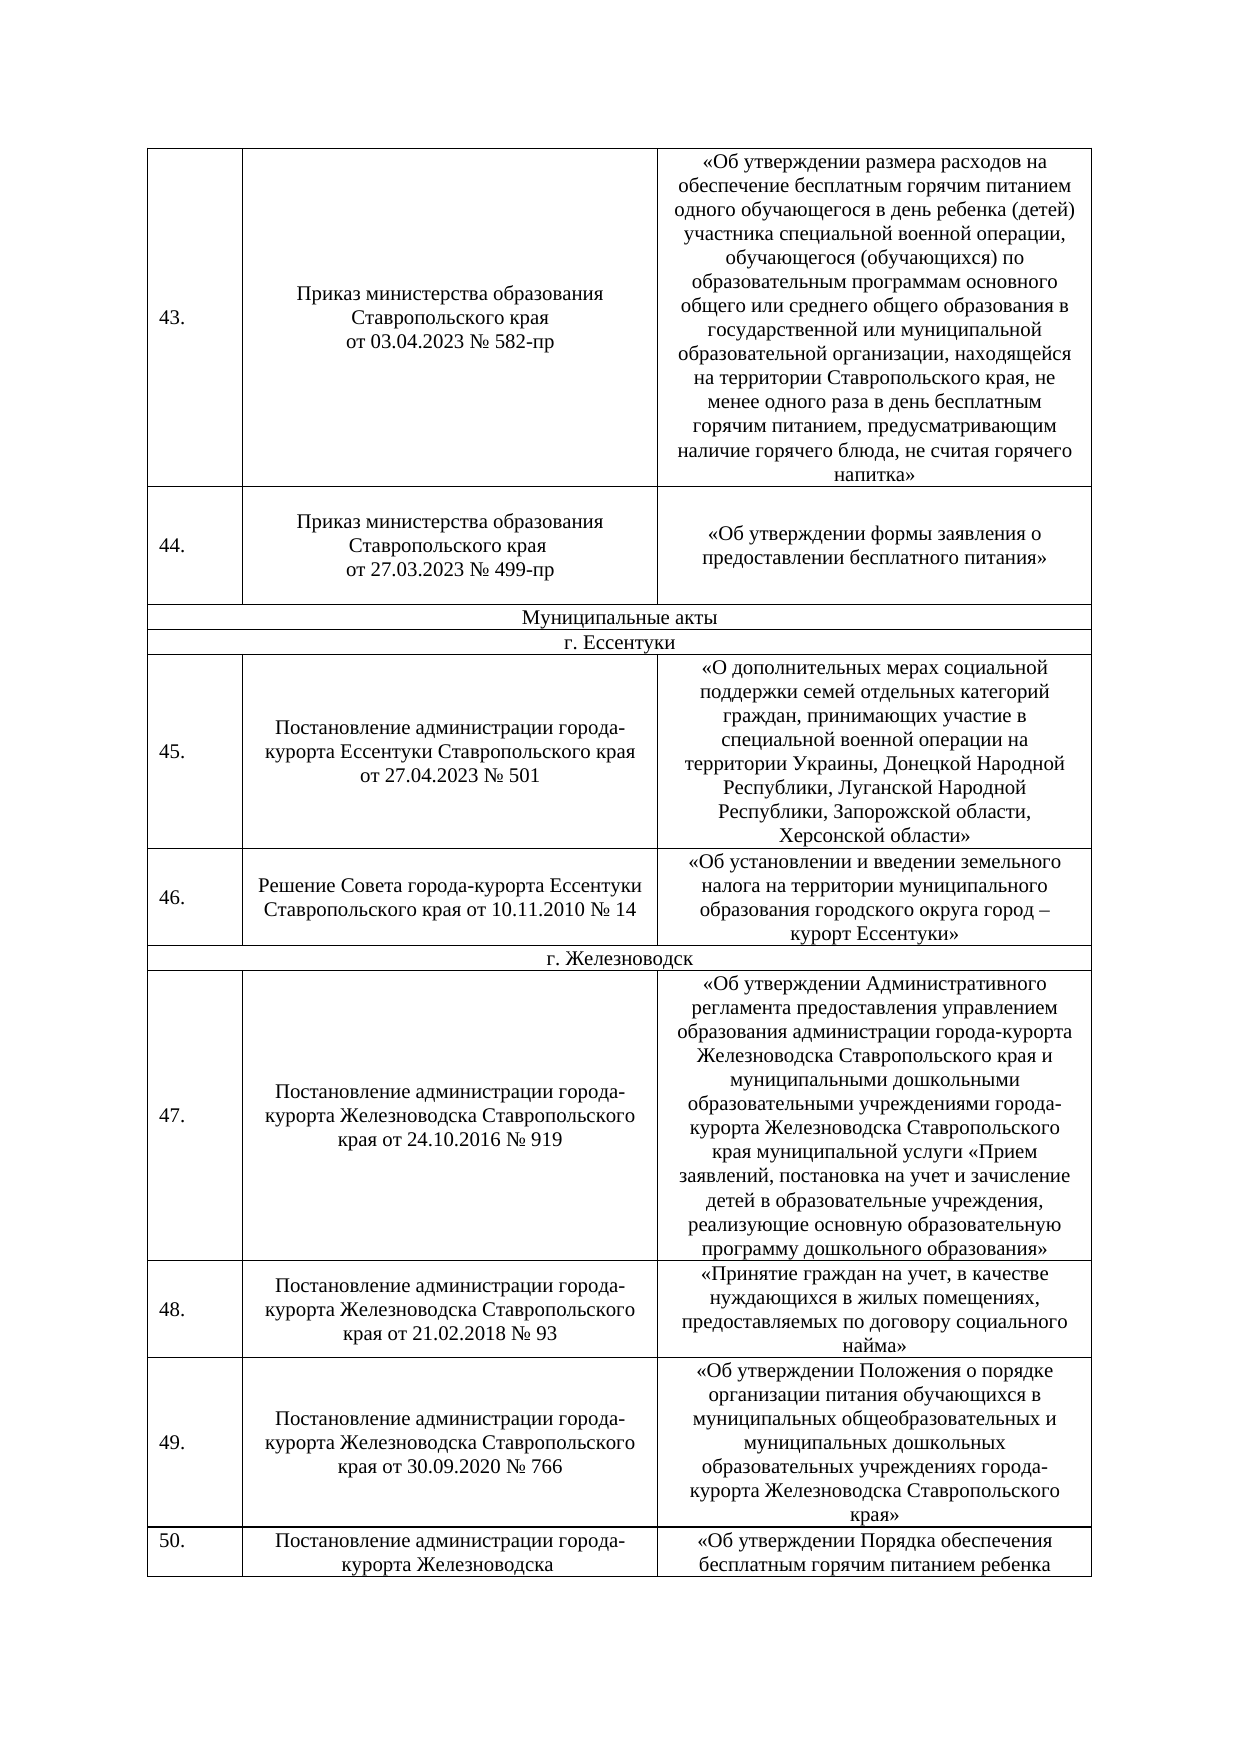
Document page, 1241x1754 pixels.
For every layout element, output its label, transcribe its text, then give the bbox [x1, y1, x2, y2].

table_cell Приказ министерства образования Ставропольского края от 03.04.2023 № 582-пр [243, 149, 657, 486]
table_cell «Принятие граждан на учет, в качестве нуждающихся в жилых помещениях, предоставляемых по договору социального найма» [658, 1261, 1091, 1357]
table_cell «Об установлении и введении земельного налога на территории муниципального образования городского округа город – курорт Ессентуки» [658, 849, 1091, 945]
table_cell Постановление администрации города-курорта Ессентуки Ставропольского края от 27.04.2023 № 501 [243, 655, 657, 847]
table_cell [148, 849, 242, 945]
table_cell г. Ессентуки [148, 630, 1091, 654]
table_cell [658, 1528, 1091, 1576]
table_cell [148, 1261, 242, 1357]
table_cell «О дополнительных мерах социальной поддержки семей отдельных категорий граждан, принимающих участие в специальной военной операции на территории Украины, Донецкой Народной Республики, Луганской Народной Республики, Запорожской области, Херсонской области» [658, 655, 1091, 847]
table_cell Приказ министерства образования Ставропольского края от 27.03.2023 № 499-пр [243, 487, 657, 604]
table_cell «Об утверждении Административного регламента предоставления управлением образования администрации города-курорта Железноводска Ставропольского края и муниципальными дошкольными образовательными учреждениями города-курорта Железноводска Ставропольского края муниципальной услуги «Прием заявлений, постановка на учет и зачисление детей в образовательные учреждения, реализующие основную образовательную программу дошкольного образования» [658, 971, 1091, 1260]
table_cell Постановление администрации города-курорта Железноводска Ставропольского края от 30.09.2020 № 766 [243, 1358, 657, 1526]
table_cell [148, 487, 242, 604]
table_cell г. Железноводск [148, 946, 1091, 970]
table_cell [243, 1528, 657, 1576]
table_cell Постановление администрации города-курорта Железноводска Ставропольского края от 24.10.2016 № 919 [243, 971, 657, 1260]
table_cell [148, 971, 242, 1260]
table_cell [148, 1358, 242, 1526]
table_cell «Об утверждении формы заявления о предоставлении бесплатного питания» [658, 487, 1091, 604]
table_cell «Об утверждении Положения о порядке организации питания обучающихся в муниципальных общеобразовательных и муниципальных дошкольных образовательных учреждениях города-курорта Железноводска Ставропольского края» [658, 1358, 1091, 1526]
table_cell «Об утверждении размера расходов на обеспечение бесплатным горячим питанием одного обучающегося в день ребенка (детей) участника специальной военной операции, обучающегося (обучающихся) по образовательным программам основного общего или среднего общего образования в государственной или муниципальной образовательной организации, находящейся на территории Ставропольского края, не менее одного раза в день бесплатным горячим питанием, предусматривающим наличие горячего блюда, не считая горячего напитка» [658, 149, 1091, 486]
table_cell Муниципальные акты [148, 605, 1091, 629]
table_cell [148, 655, 242, 847]
table_cell Постановление администрации города-курорта Железноводска Ставропольского края от 21.02.2018 № 93 [243, 1261, 657, 1357]
table_cell [148, 149, 242, 486]
table_cell [148, 1528, 242, 1576]
table_cell Решение Совета города-курорта Ессентуки Ставропольского края от 10.11.2010 № 14 [243, 849, 657, 945]
